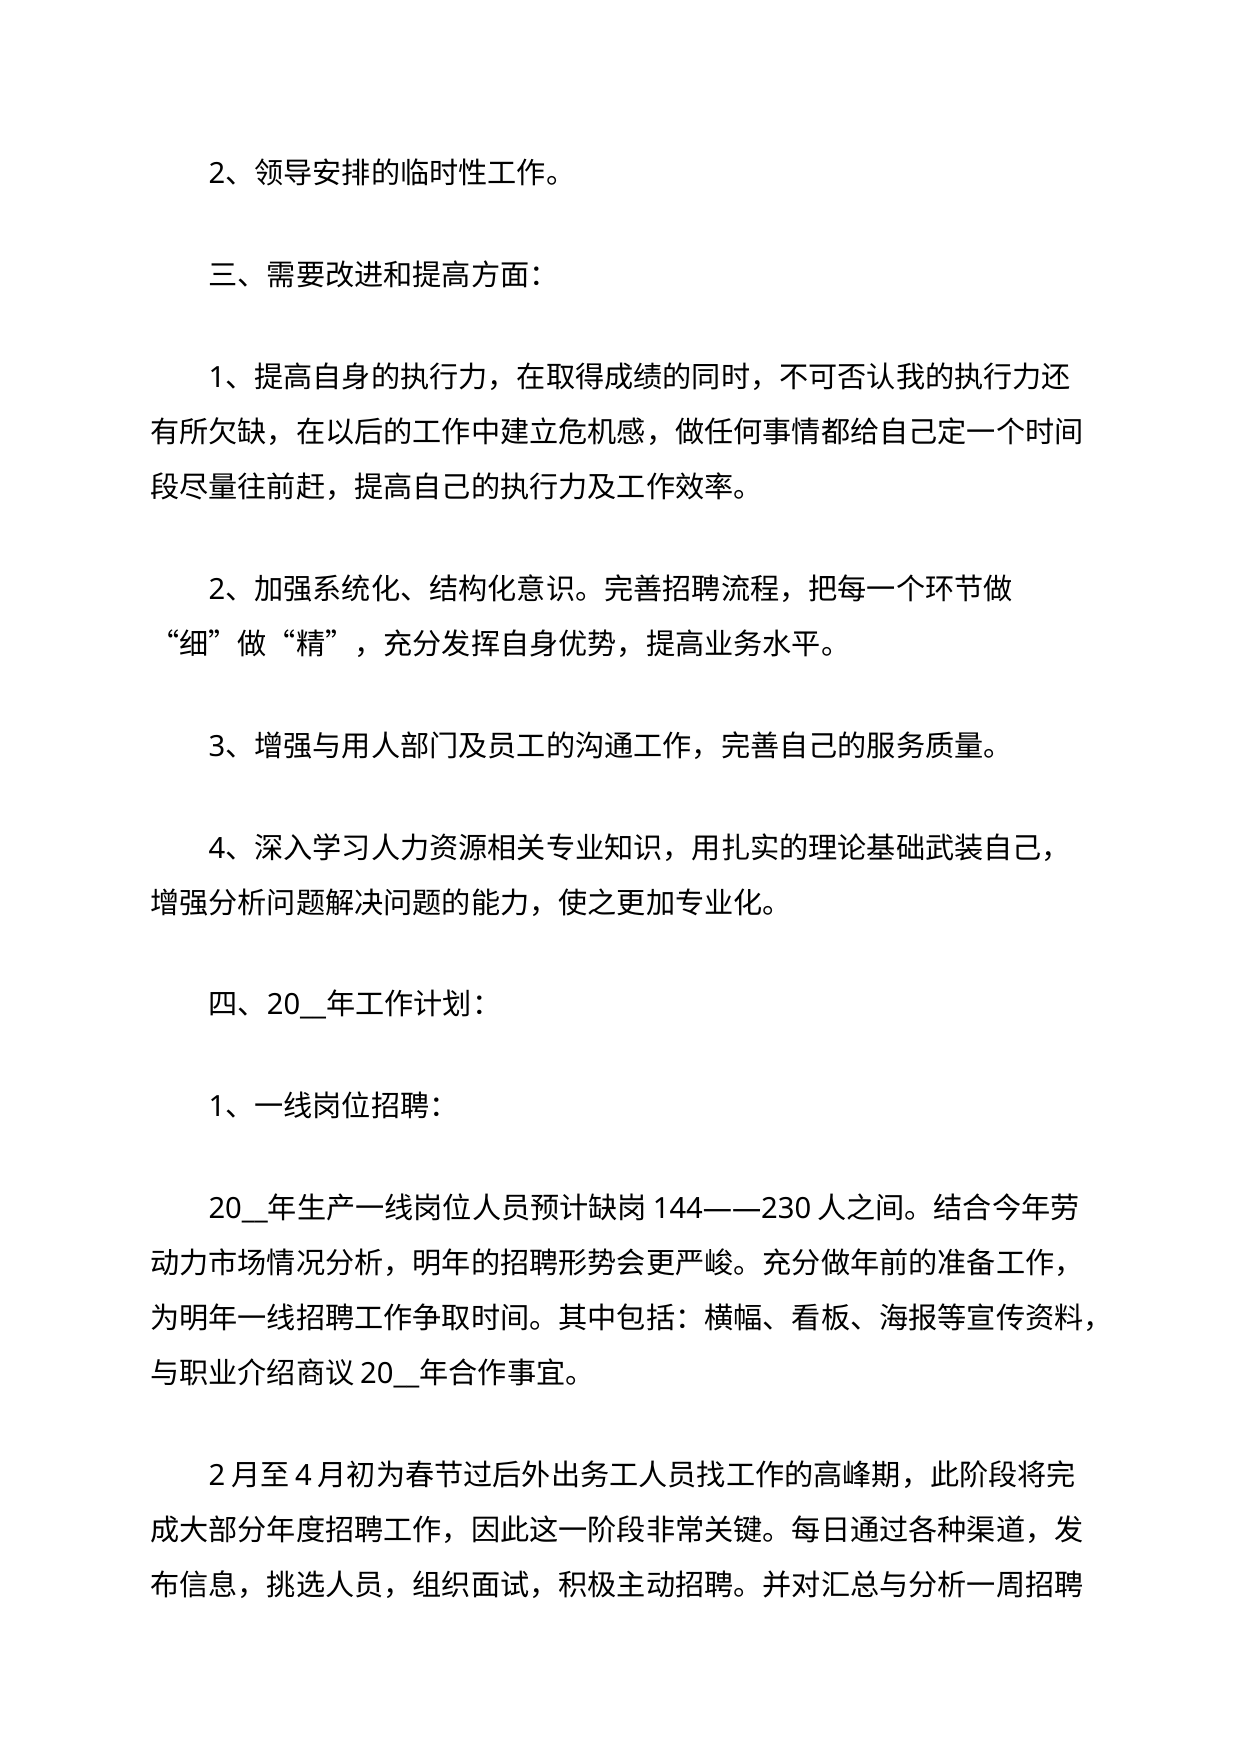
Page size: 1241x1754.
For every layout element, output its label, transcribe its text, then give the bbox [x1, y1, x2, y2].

text 三、需要改进和提高方面： [150, 252, 1090, 294]
text 1、一线岗位招聘： [150, 1083, 1090, 1125]
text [150, 1452, 1090, 1604]
text 四、20__年工作计划： [150, 981, 1090, 1023]
text 2、领导安排的临时性工作。 [150, 150, 1090, 192]
text 3、增强与用人部门及员工的沟通工作，完善自己的服务质量。 [150, 722, 1090, 764]
text 2、加强系统化、结构化意识。完善招聘流程，把每一个环节做“细”做“精”，充分发挥自身优势，提高业务水平。 [150, 565, 1090, 663]
text 1、提高自身的执行力，在取得成绩的同时，不可否认我的执行力还有所欠缺，在以后的工作中建立危机感，做任何事情都给自己定一个时间段尽量往前赶，提高自己的执行力及工作效率。 [150, 354, 1090, 506]
text 20__年生产一线岗位人员预计缺岗144——230人之间。结合今年劳动力市场情况分析，明年的招聘形势会更严峻。充分做年前的准备工作，为明年一线招聘工作争取时间。其中包括：横幅、看板、海报等宣传资料，与职业介绍商议20__年合作事宜。 [150, 1185, 1090, 1392]
text 4、深入学习人力资源相关专业知识，用扎实的理论基础武装自己，增强分析问题解决问题的能力，使之更加专业化。 [150, 824, 1090, 921]
